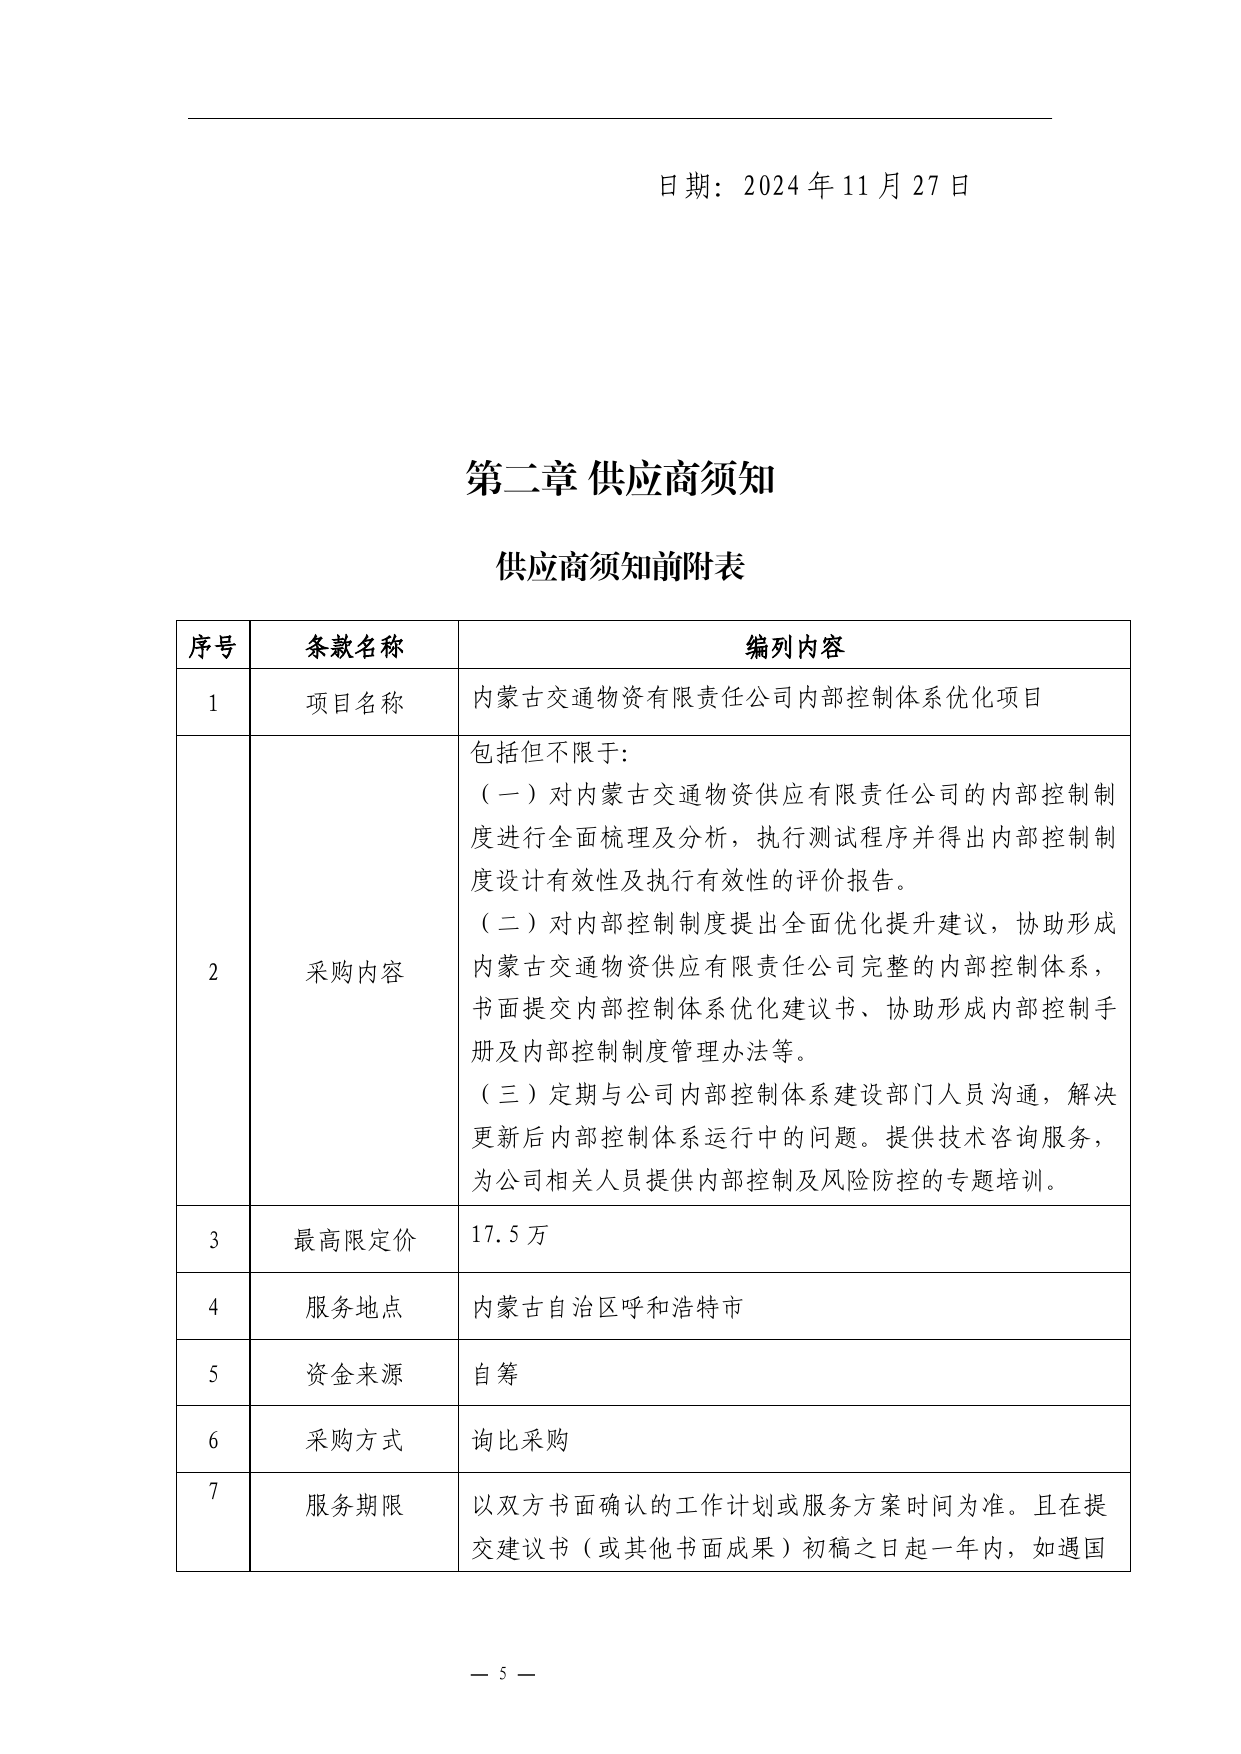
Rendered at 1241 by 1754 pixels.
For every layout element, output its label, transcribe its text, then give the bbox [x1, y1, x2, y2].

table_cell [459, 1473, 1130, 1571]
table_cell 内蒙古自治区呼和浩特市 [459, 1273, 1130, 1338]
table_header 序号 [177, 621, 249, 668]
table_cell 服务地点 [251, 1273, 458, 1338]
table_cell 自筹 [459, 1340, 1130, 1405]
table_cell 资金来源 [251, 1340, 458, 1405]
table_cell 采购方式 [251, 1406, 458, 1472]
list 供应商须知前附表 [188, 536, 1052, 602]
table_cell 内蒙古交通物资有限责任公司内部控制体系优化项目 [459, 669, 1130, 735]
list 第二章 供应商须知 [188, 448, 1052, 514]
table_cell 最高限定价 [251, 1206, 458, 1272]
table_cell 17.5万 [459, 1206, 1130, 1272]
table_cell 7 [177, 1473, 249, 1571]
table_cell 4 [177, 1273, 249, 1338]
table_cell 5 [177, 1340, 249, 1405]
table_cell 3 [177, 1206, 249, 1272]
table_cell 采购内容 [251, 736, 458, 1205]
table_cell 服务期限 [251, 1473, 458, 1571]
table_cell 项目名称 [251, 669, 458, 735]
table_cell 2 [177, 736, 249, 1205]
table_cell 询比采购 [459, 1406, 1130, 1472]
table_cell 包括但不限于： （一）对内蒙古交通物资供应有限责任公司的内部控制制度进行全面梳理及分析，执行测试程序并得出内部控制制度设计有效性及执行有效性的评价报告。 （二）对内部控制制度提出全面优化提升建议，协助形成内蒙古交通物资供应有限责任公司完整的内部控制体系，书面提交内部控制体系优化建议书、协助形成内部控制手册及内部控制制度管理办法等。 （三）定期与公司内部控制体系建设部门人员沟通，解决更新后内部控制体系运行中的问题。提供技术咨询服务，为公司相关人员提供内部控制及风险防控的专题培训。 [459, 736, 1130, 1205]
table_header 编列内容 [459, 621, 1130, 668]
table_cell 6 [177, 1406, 249, 1472]
table_cell 1 [177, 669, 249, 735]
table_header 条款名称 [251, 621, 458, 668]
text 日期：2024年11月27日 [188, 151, 1052, 217]
